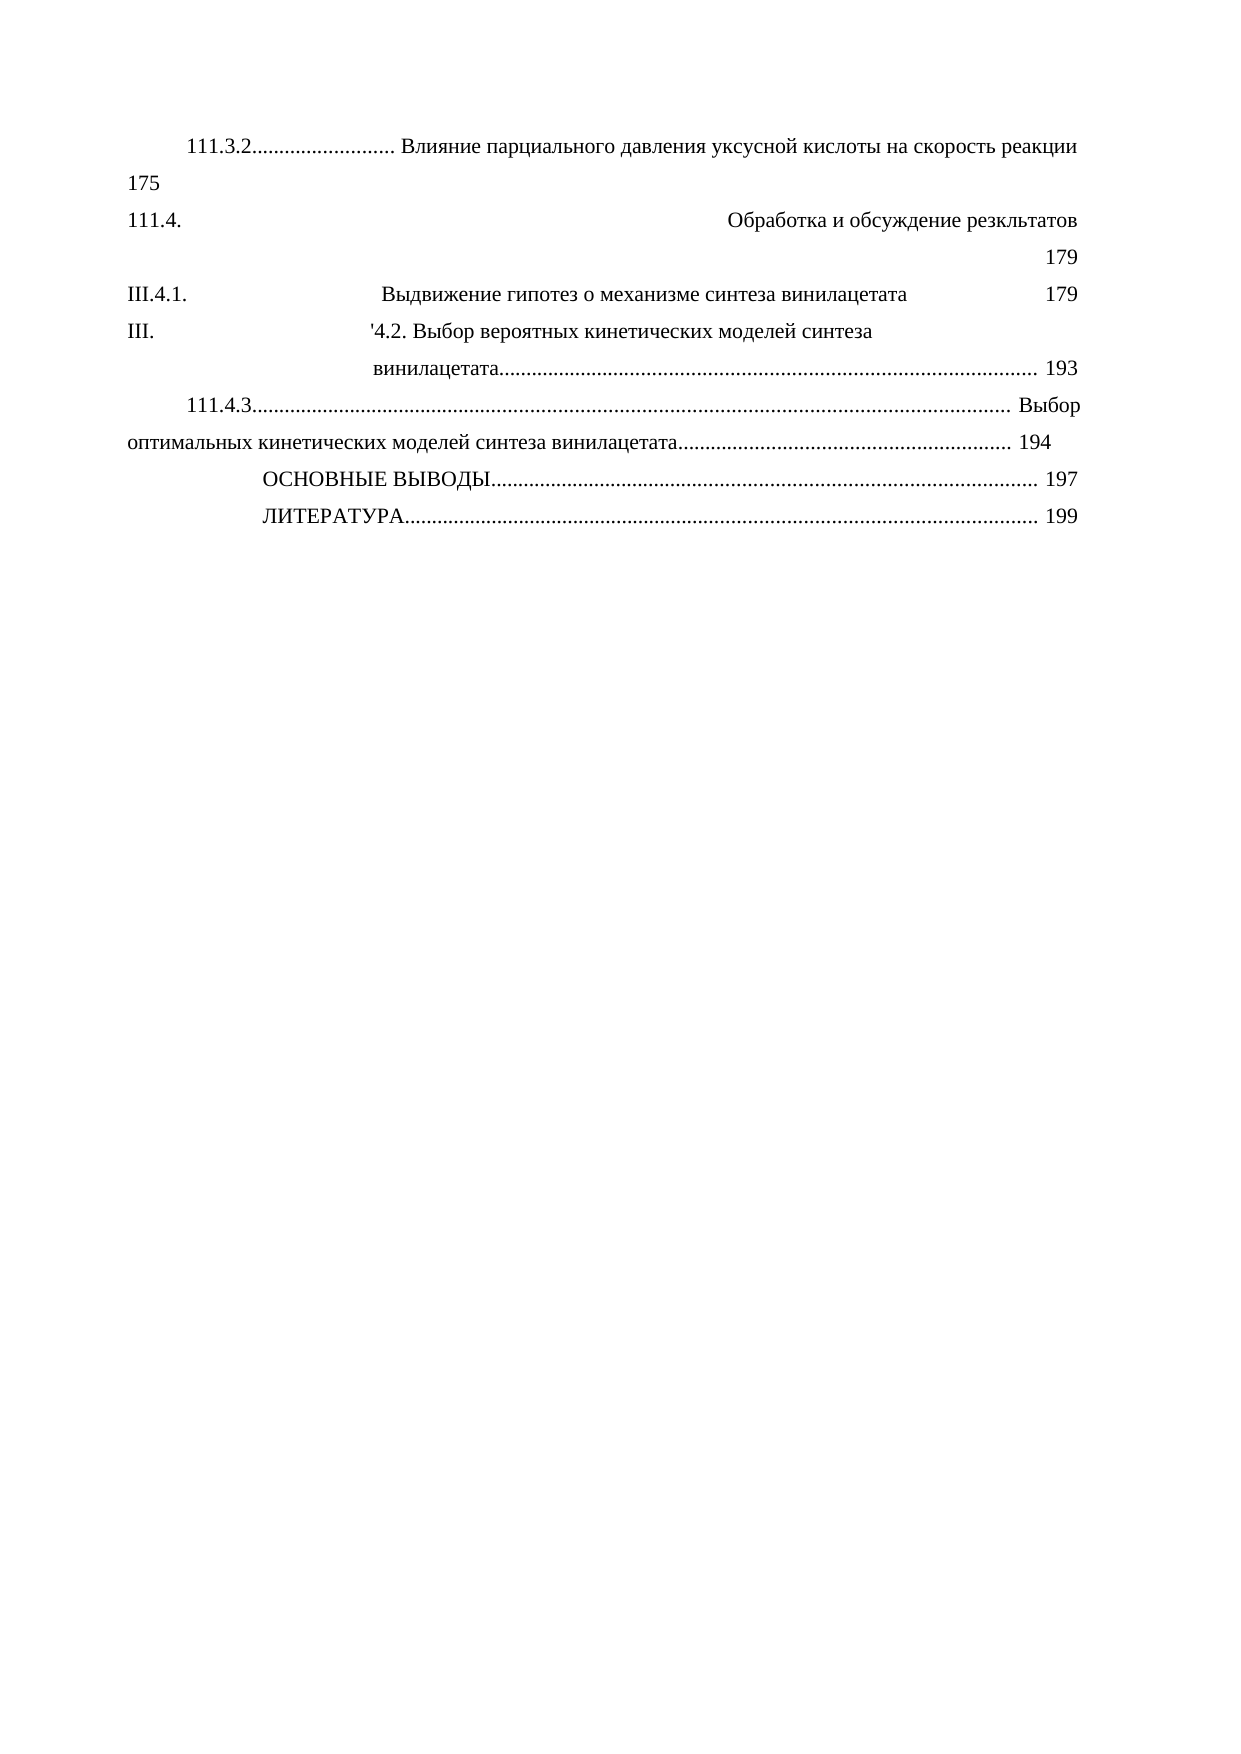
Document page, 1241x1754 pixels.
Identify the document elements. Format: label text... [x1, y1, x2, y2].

list '4.2. Выбор вероятных кинетических моделей синтеза [127, 309, 1116, 346]
list Обработка и обсуждение резкльтатов 179 [127, 198, 1116, 272]
list Выбор оптимальных кинетических моделей синтеза винилацетата 194 [127, 383, 1114, 457]
text ЛИТЕРАТУРА 199 [262, 494, 1116, 531]
text ОСНОВНЫЕ ВЫВОДЫ 197 [262, 457, 1116, 494]
text винилацетата 193 [373, 346, 1116, 383]
list Влияние парциального давления уксусной кислоты на скорость реакции 175 [127, 124, 1114, 198]
list Выдвижение гипотез о механизме синтеза винилацетата 179 [127, 272, 1116, 309]
